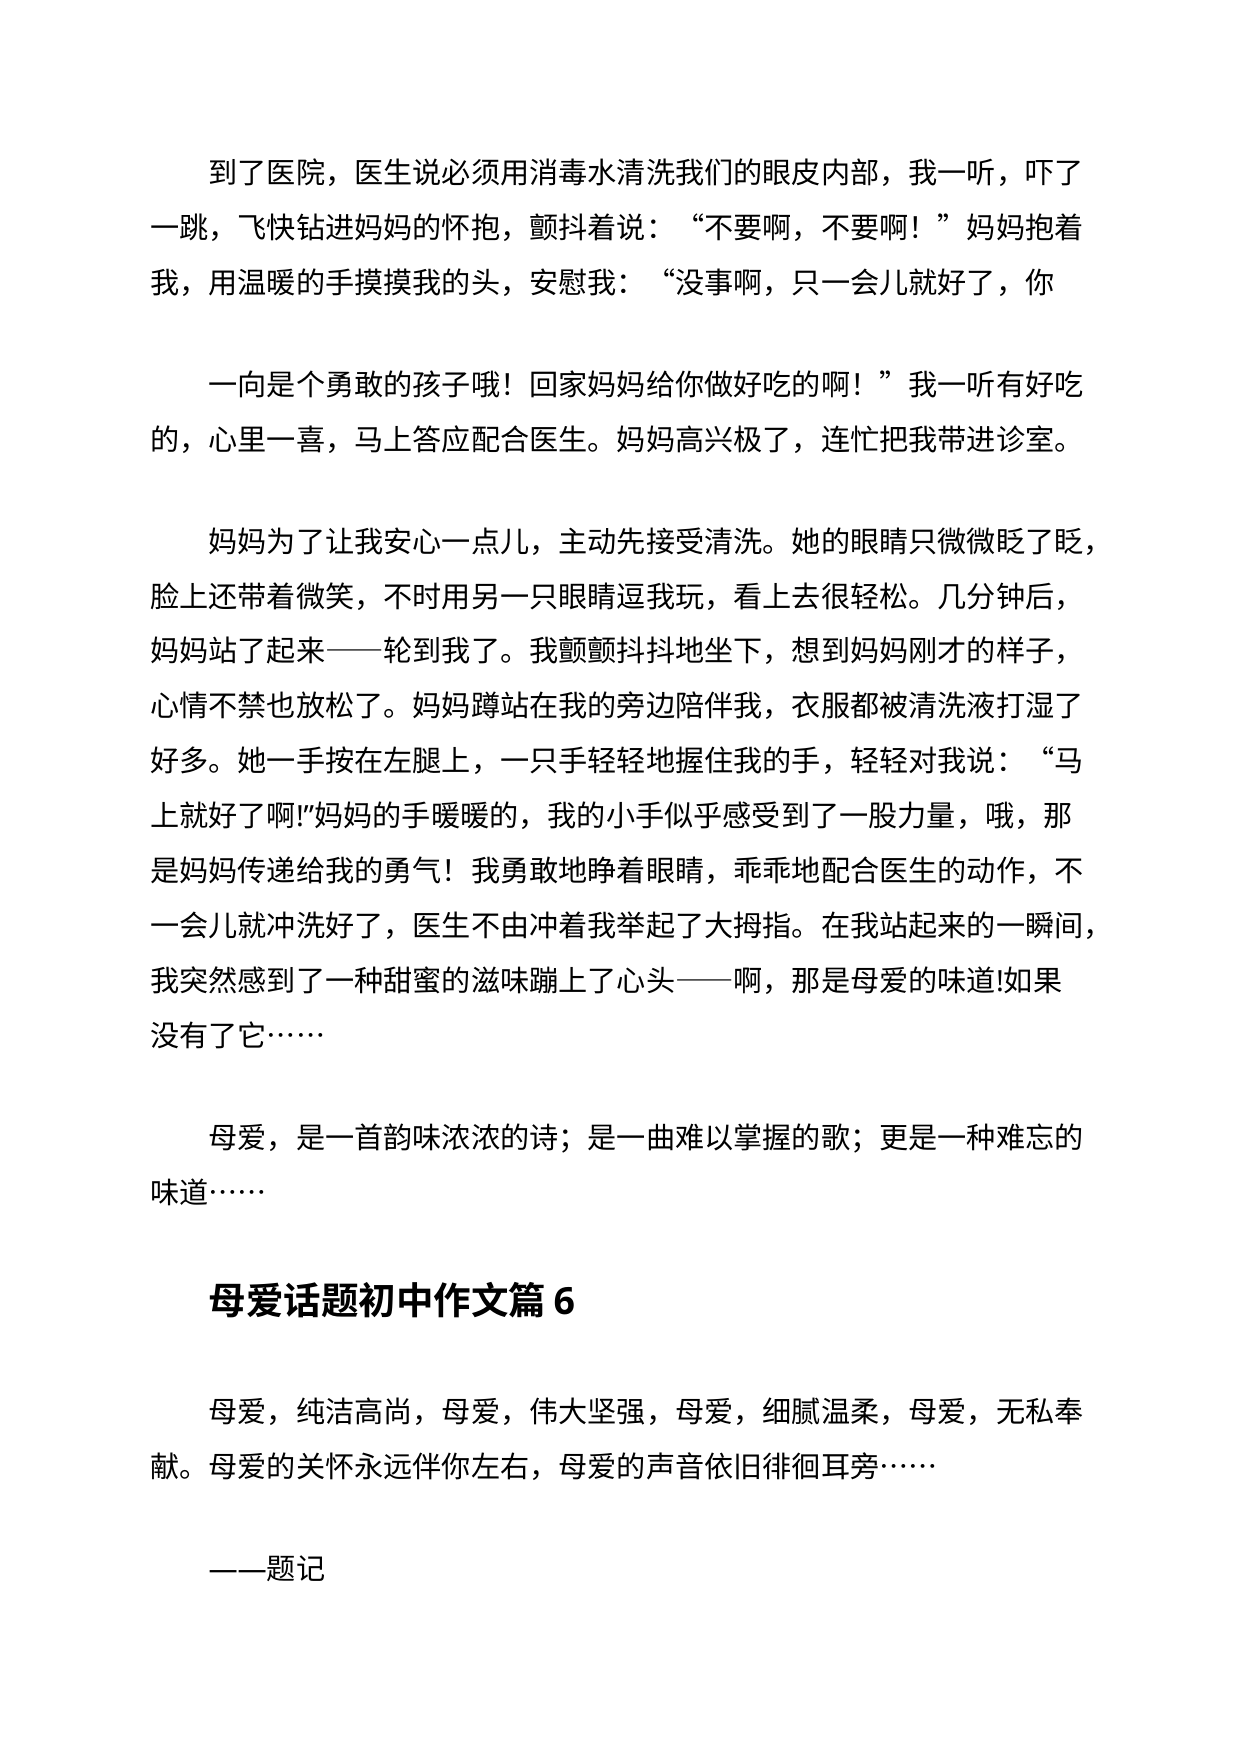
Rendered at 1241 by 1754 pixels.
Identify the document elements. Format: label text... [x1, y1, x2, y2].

text 母爱，是一首韵味浓浓的诗；是一曲难以掌握的歌；更是一种难忘的味道…… [150, 1114, 1090, 1211]
text 母爱，纯洁高尚，母爱，伟大坚强，母爱，细腻温柔，母爱，无私奉献。母爱的关怀永远伴你左右，母爱的声音依旧徘徊耳旁…… [150, 1388, 1090, 1486]
text ——题记 [150, 1545, 1090, 1588]
text 妈妈为了让我安心一点儿，主动先接受清洗。她的眼睛只微微眨了眨，脸上还带着微笑，不时用另一只眼睛逗我玩，看上去很轻松。几分钟后，妈妈站了起来——轮到我了。我颤颤抖抖地坐下，想到妈妈刚才的样子，心情不禁也放松了。妈妈蹲站在我的旁边陪伴我，衣服都被清洗液打湿了好多。她一手按在左腿上，一只手轻轻地握住我的手，轻轻对我说：“马上就好了啊!”妈妈的手暖暖的，我的小手似乎感受到了一股力量，哦，那是妈妈传递给我的勇气！我勇敢地睁着眼睛，乖乖地配合医生的动作，不一会儿就冲洗好了，医生不由冲着我举起了大拇指。在我站起来的一瞬间，我突然感到了一种甜蜜的滋味蹦上了心头——啊，那是母爱的味道!如果没有了它…… [150, 518, 1090, 1055]
text 母爱话题初中作文篇6 [150, 1271, 1090, 1325]
text 到了医院，医生说必须用消毒水清洗我们的眼皮内部，我一听，吓了一跳，飞快钻进妈妈的怀抱，颤抖着说：“不要啊，不要啊！”妈妈抱着我，用温暖的手摸摸我的头，安慰我：“没事啊，只一会儿就好了，你 [150, 150, 1090, 302]
text 一向是个勇敢的孩子哦！回家妈妈给你做好吃的啊！”我一听有好吃的，心里一喜，马上答应配合医生。妈妈高兴极了，连忙把我带进诊室。 [150, 362, 1090, 459]
